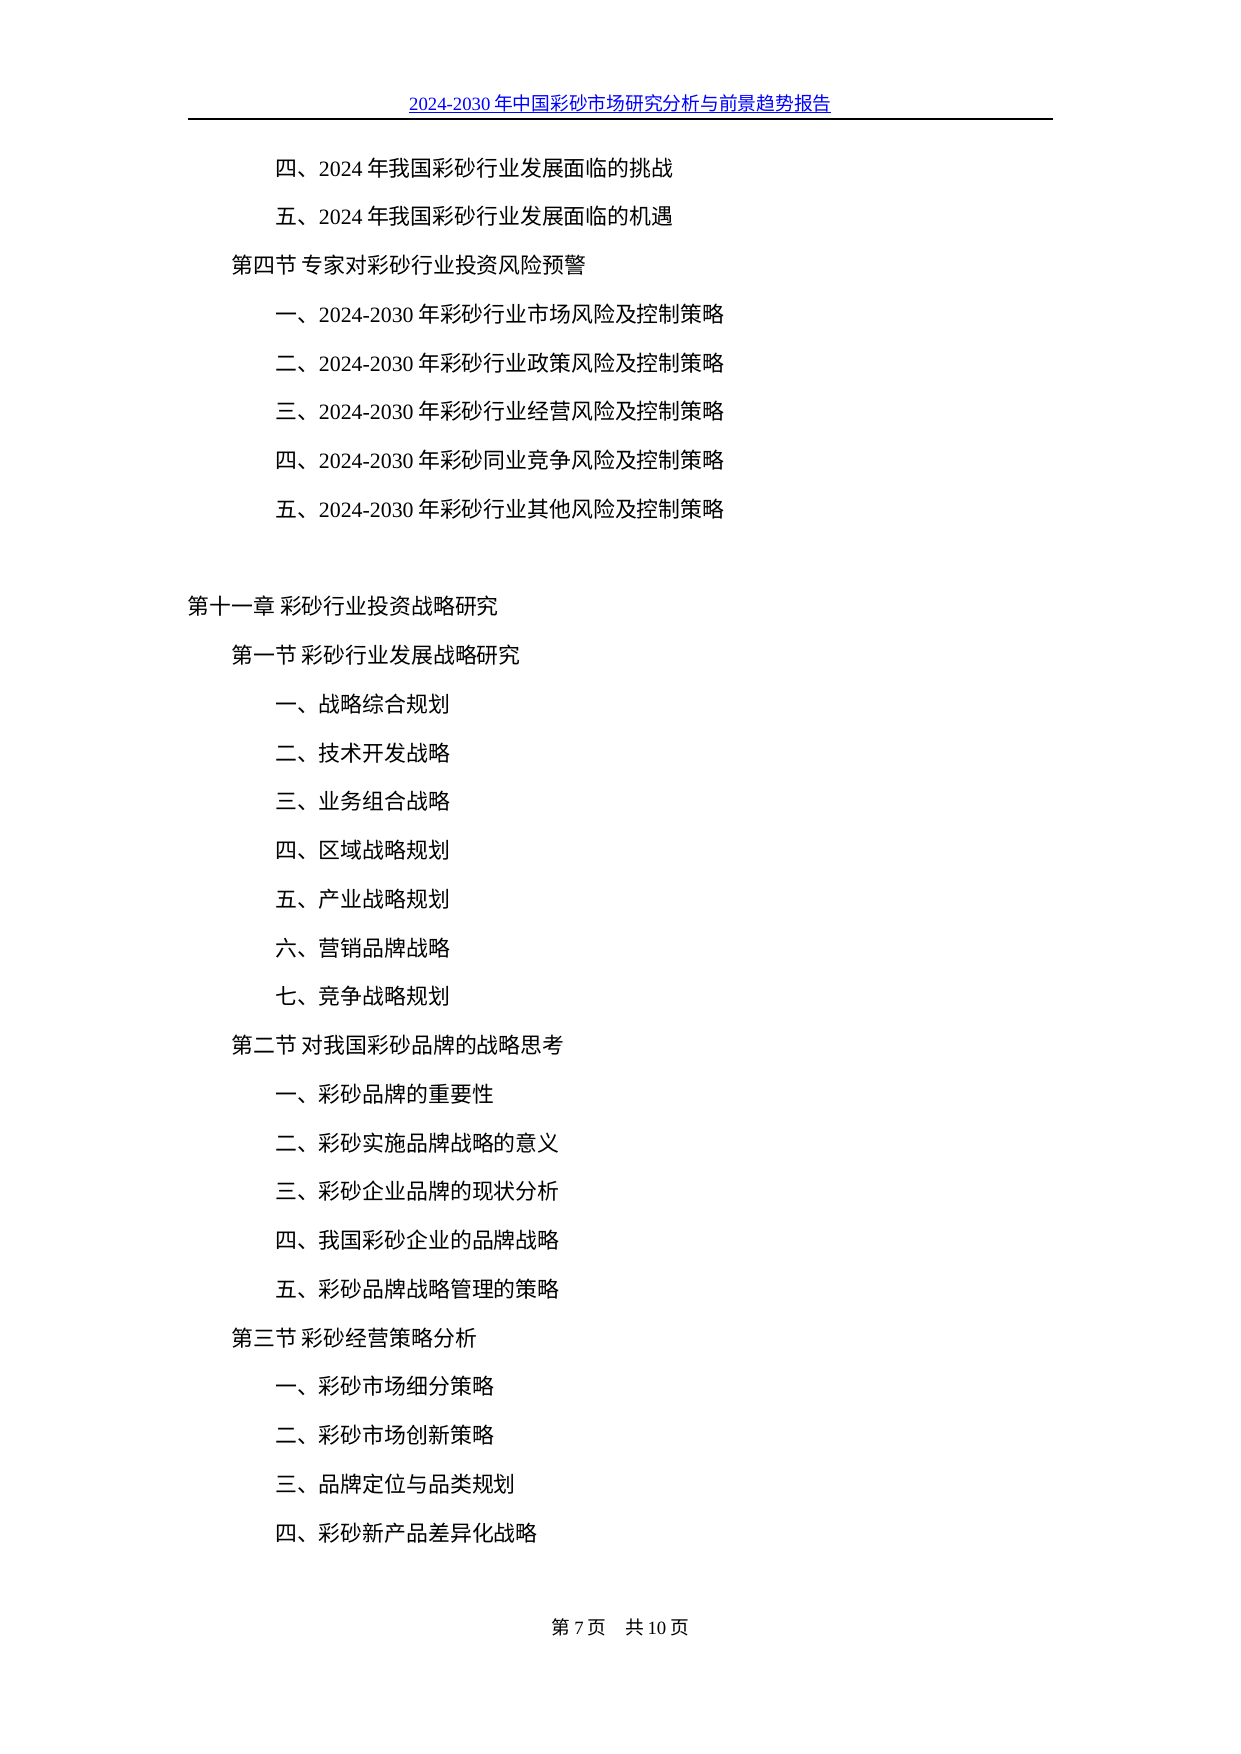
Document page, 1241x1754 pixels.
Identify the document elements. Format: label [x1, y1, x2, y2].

text [187, 150, 1053, 1548]
